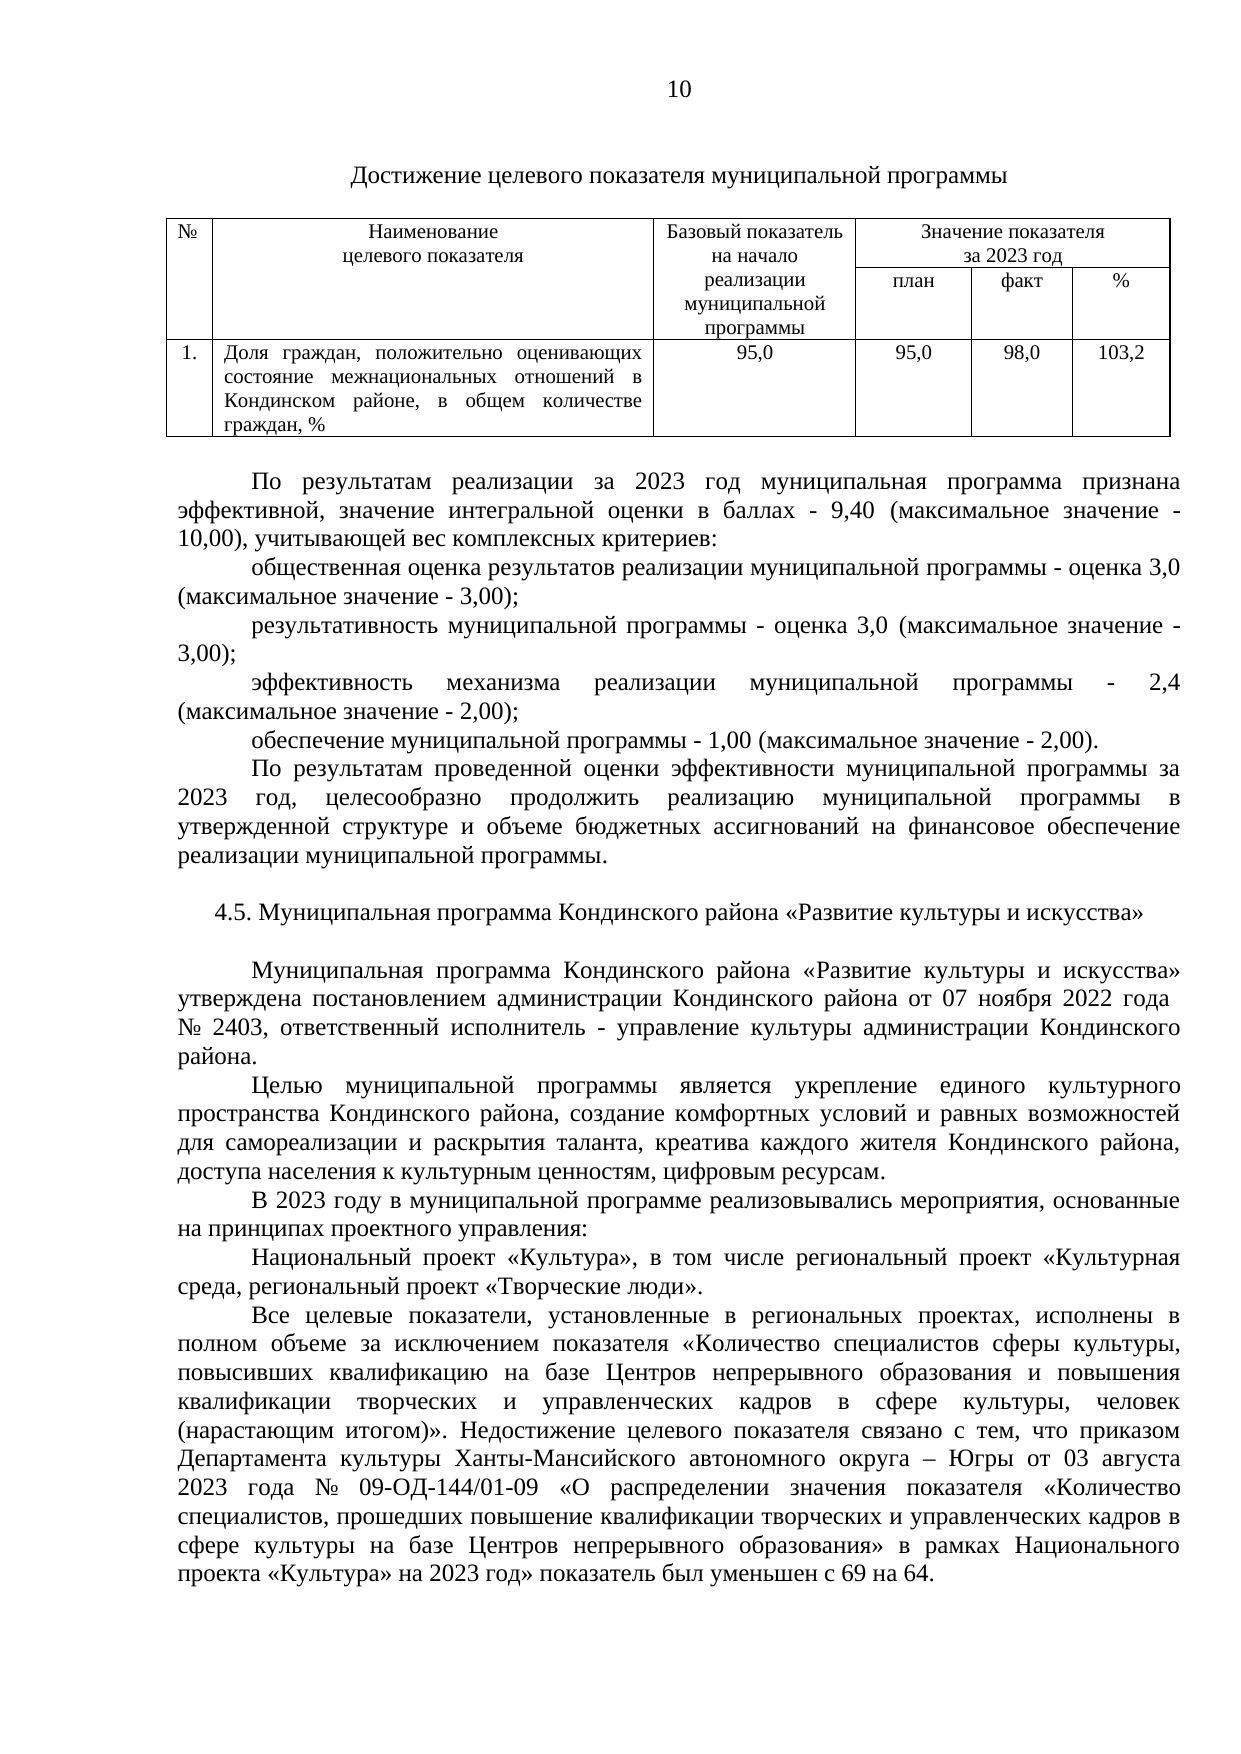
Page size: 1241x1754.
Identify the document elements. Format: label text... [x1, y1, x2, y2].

table_header Базовый показатель на начало реализации муниципальной программы [654, 219, 855, 339]
text Достижение целевого показателя муниципальной программы [177, 160, 1181, 189]
text Целью муниципальной программы является укрепление единого культурного пространства Кондинского района, создание комфортных условий и равных возможностей для самореализации и раскрытия таланта, креатива каждого жителя Кондинского района, доступа населения к культурным ценностям, цифровым ресурсам. [177, 1070, 1181, 1185]
table_header № [167, 219, 212, 339]
text Муниципальная программа Кондинского района «Развитие культуры и искусства» утверждена постановлением администрации Кондинского района от 07 ноября 2022 года № 2403, ответственный исполнитель - управление культуры администрации Кондинского района. [177, 955, 1181, 1070]
text общественная оценка результатов реализации муниципальной программы - оценка 3,0 (максимальное значение - 3,00); [177, 552, 1181, 610]
text результативность муниципальной программы - оценка 3,0 (максимальное значение - 3,00); [177, 610, 1181, 667]
text Национальный проект «Культура», в том числе региональный проект «Культурная среда, региональный проект «Творческие люди». [177, 1242, 1181, 1300]
text В 2023 году в муниципальной программе реализовывались мероприятия, основанные на принципах проектного управления: [177, 1185, 1181, 1242]
text эффективность механизма реализации муниципальной программы - 2,4 (максимальное значение - 2,00); [177, 667, 1181, 725]
table_cell 98,0 [972, 340, 1072, 436]
text обеспечение муниципальной программы - 1,00 (максимальное значение - 2,00). [177, 725, 1181, 753]
text По результатам реализации за 2023 год муниципальная программа признана эффективной, значение интегральной оценки в баллах - 9,40 (максимальное значение - 10,00), учитывающей вес комплексных критериев: [177, 466, 1181, 552]
table_header Значение показателя за 2023 год [856, 219, 1169, 267]
text По результатам проведенной оценки эффективности муниципальной программы за 2023 год, целесообразно продолжить реализацию муниципальной программы в утвержденной структуре и объеме бюджетных ассигнований на финансовое обеспечение реализации муниципальной программы. [177, 753, 1181, 868]
text 4.5. Муниципальная программа Кондинского района «Развитие культуры и искусства» [177, 897, 1181, 926]
table_cell Доля граждан, положительно оценивающих состояние межнациональных отношений в Кондинском районе, в общем количестве граждан, % [213, 340, 653, 436]
table_cell факт [972, 268, 1072, 339]
table_cell % [1073, 268, 1169, 339]
table_cell 95,0 [856, 340, 971, 436]
table_cell план [856, 268, 971, 339]
table_cell 103,2 [1073, 340, 1169, 436]
table_cell 95,0 [654, 340, 855, 436]
table_header Наименование целевого показателя [213, 219, 653, 339]
table_cell 1. [167, 340, 212, 436]
text Все целевые показатели, установленные в региональных проектах, исполнены в полном объеме за исключением показателя «Количество специалистов сферы культуры, повысивших квалификацию на базе Центров непрерывного образования и повышения квалификации творческих и управленческих кадров в сфере культуры, человек (нарастающим итогом)». Недостижение целевого показателя связано с тем, что приказом Департамента культуры Ханты-Мансийского автономного округа – Югры от 03 августа 2023 года № 09-ОД-144/01-09 «О распределении значения показателя «Количество специалистов, прошедших повышение квалификации творческих и управленческих кадров в сфере культуры на базе Центров непрерывного образования» в рамках Национального проекта «Культура» на 2023 год» показатель был уменьшен с 69 на 64. [177, 1300, 1181, 1587]
